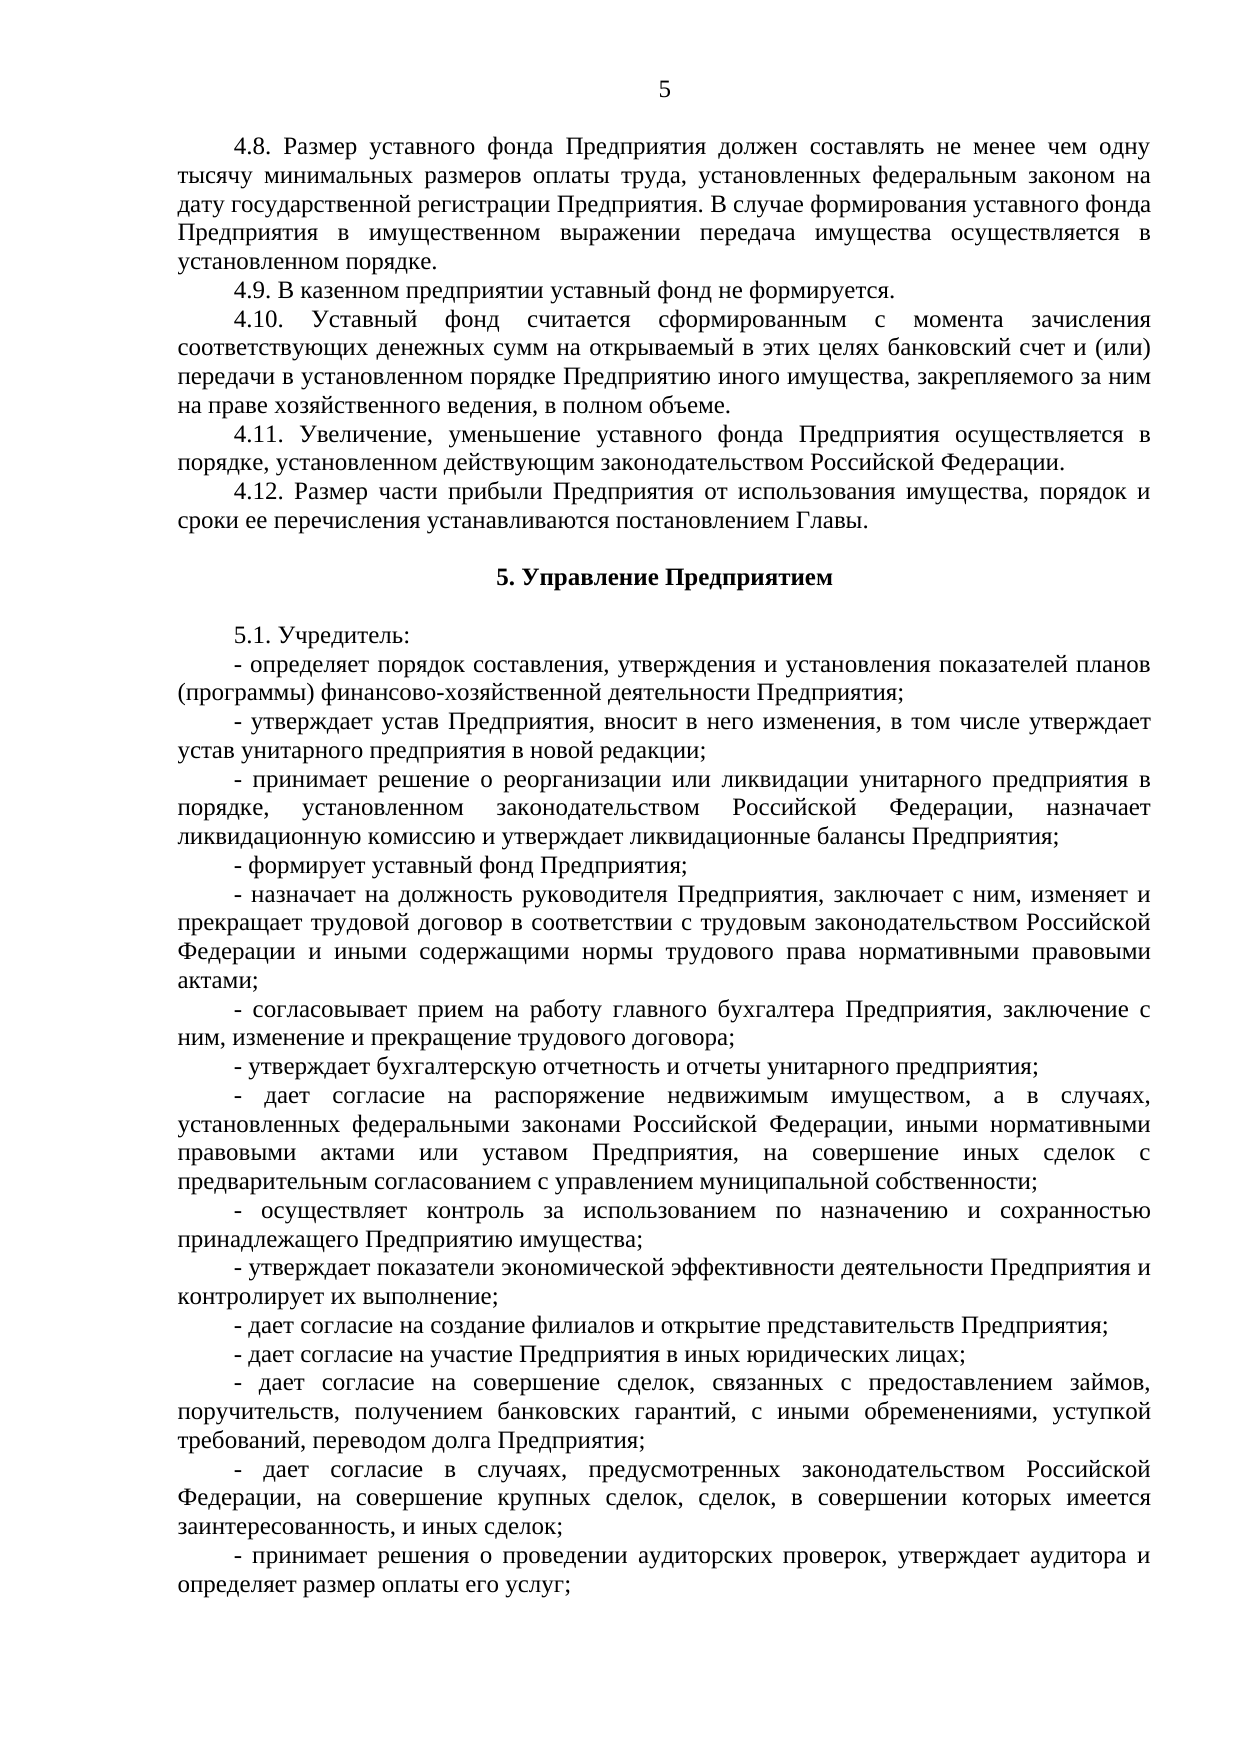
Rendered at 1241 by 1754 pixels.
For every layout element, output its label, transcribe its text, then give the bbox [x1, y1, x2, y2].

text - осуществляет контроль за использованием по назначению и сохранностью принадлежащего Предприятию имущества; [177, 1195, 1152, 1252]
text - дает согласие на совершение сделок, связанных с предоставлением займов, поручительств, получением банковских гарантий, с иными обременениями, уступкой требований, переводом долга Предприятия; [177, 1367, 1152, 1454]
text 4.11. Увеличение, уменьшение уставного фонда Предприятия осуществляется в порядке, установленном действующим законодательством Российской Федерации. [177, 419, 1152, 476]
text 4.12. Размер части прибыли Предприятия от использования имущества, порядок и сроки ее перечисления устанавливаются постановлением Главы. [177, 476, 1152, 534]
text 4.10. Уставный фонд считается сформированным с момента зачисления соответствующих денежных сумм на открываемый в этих целях банковский счет и (или) передачи в установленном порядке Предприятию иного имущества, закрепляемого за ним на праве хозяйственного ведения, в полном объеме. [177, 304, 1152, 419]
text - утверждает устав Предприятия, вносит в него изменения, в том числе утверждает устав унитарного предприятия в новой редакции; [177, 706, 1152, 764]
text - дает согласие в случаях, предусмотренных законодательством Российской Федерации, на совершение крупных сделок, сделок, в совершении которых имеется заинтересованность, и иных сделок; [177, 1454, 1152, 1540]
text - дает согласие на участие Предприятия в иных юридических лицах; [177, 1339, 1152, 1367]
text - формирует уставный фонд Предприятия; [177, 850, 1152, 879]
text - утверждает показатели экономической эффективности деятельности Предприятия и контролирует их выполнение; [177, 1252, 1152, 1310]
text 5.1. Учредитель: [177, 620, 1152, 649]
text - назначает на должность руководителя Предприятия, заключает с ним, изменяет и прекращает трудовой договор в соответствии с трудовым законодательством Российской Федерации и иными содержащими нормы трудового права нормативными правовыми актами; [177, 879, 1152, 994]
text 4.8. Размер уставного фонда Предприятия должен составлять не менее чем одну тысячу минимальных размеров оплаты труда, установленных федеральным законом на дату государственной регистрации Предприятия. В случае формирования уставного фонда Предприятия в имущественном выражении передача имущества осуществляется в установленном порядке. [177, 131, 1152, 275]
text - принимает решения о проведении аудиторских проверок, утверждает аудитора и определяет размер оплаты его услуг; [177, 1540, 1152, 1597]
text 4.9. В казенном предприятии уставный фонд не формируется. [177, 275, 1152, 304]
text - дает согласие на распоряжение недвижимым имуществом, а в случаях, установленных федеральными законами Российской Федерации, иными нормативными правовыми актами или уставом Предприятия, на совершение иных сделок с предварительным согласованием с управлением муниципальной собственности; [177, 1080, 1152, 1195]
text - принимает решение о реорганизации или ликвидации унитарного предприятия в порядке, установленном законодательством Российской Федерации, назначает ликвидационную комиссию и утверждает ликвидационные балансы Предприятия; [177, 764, 1152, 850]
text - утверждает бухгалтерскую отчетность и отчеты унитарного предприятия; [177, 1051, 1152, 1080]
text - определяет порядок составления, утверждения и установления показателей планов (программы) финансово-хозяйственной деятельности Предприятия; [177, 649, 1152, 706]
text - дает согласие на создание филиалов и открытие представительств Предприятия; [177, 1310, 1152, 1339]
text 5. Управление Предприятием [177, 562, 1152, 591]
text - согласовывает прием на работу главного бухгалтера Предприятия, заключение с ним, изменение и прекращение трудового договора; [177, 994, 1152, 1051]
